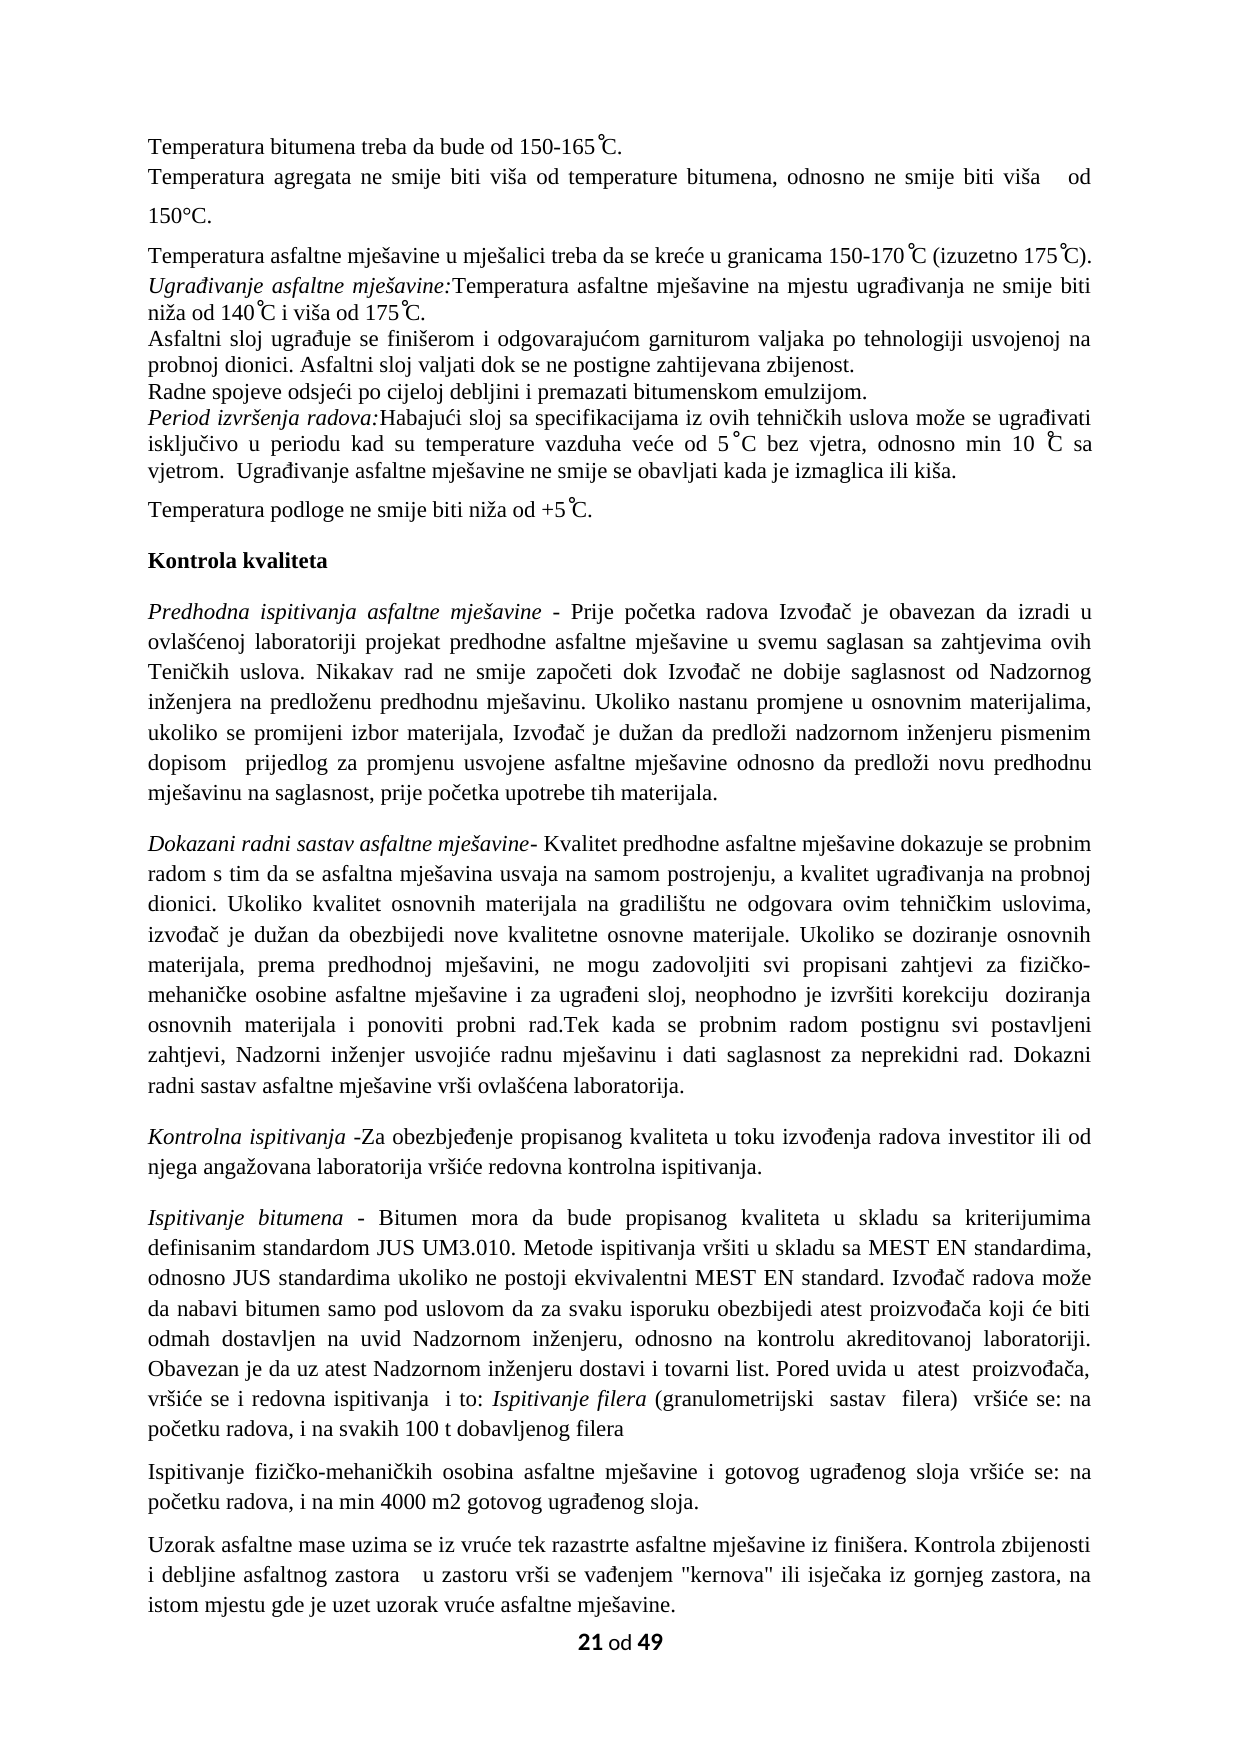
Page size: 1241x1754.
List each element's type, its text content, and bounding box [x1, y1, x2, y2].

text Ugrađivanje asfaltne mješavine:Temperatura asfaltne mješavine na mjestu ugrađivanja ne smije biti niža od 140ْ C i viša od 175ْ C. [148, 272, 1093, 325]
text Period izvršenja radova:Habajući sloj sa specifikacijama iz ovih tehničkih uslova može se ugrađivati isključivo u periodu kad su temperature vazduha veće od 5ْ C bez vjetra, odnosno min 10 ْC sa vjetrom. Ugrađivanje asfaltne mješavine ne smije se obavljati kada je izmaglica ili kiša. [148, 404, 1093, 483]
text Ispitivanje fizičko-mehaničkih osobina asfaltne mješavine i gotovog ugrađenog sloja vršiće se: na početku radova, i na min 4000 m2 gotovog ugrađenog sloja. [148, 1458, 1093, 1515]
text Temperatura podloge ne smije biti niža od +5ْ C. [148, 496, 1093, 522]
text Asfaltni sloj ugrađuje se finišerom i odgovarajućom garniturom valjaka po tehnologiji usvojenoj na probnoj dionici. Asfaltni sloj valjati dok se ne postigne zahtijevana zbijenost. [148, 325, 1093, 378]
text Temperatura agregata ne smije biti viša od temperature bitumena, odnosno ne smije biti viša od 150°C. [148, 163, 1093, 229]
text Temperatura bitumena treba da bude od 150-165ْ C. [148, 133, 1093, 159]
text Uzorak asfaltne mase uzima se iz vruće tek razastrte asfaltne mješavine iz finišera. Kontrola zbijenosti i debljine asfaltnog zastora u zastoru vrši se vađenjem "kernova" ili isječaka iz gornjeg zastora, na istom mjestu gde je uzet uzorak vruće asfaltne mješavine. [148, 1531, 1093, 1618]
text Temperatura asfaltne mješavine u mješalici treba da se kreće u granicama 150-170ْ C (izuzetno 175ْ C). [148, 242, 1093, 268]
text Ispitivanje bitumena - Bitumen mora da bude propisanog kvaliteta u skladu sa kriterijumima definisanim standardom JUS UM3.010. Metode ispitivanja vršiti u skladu sa MEST EN standardima, odnosno JUS standardima ukoliko ne postoji ekvivalentni MEST EN standard. Izvođač radova može da nabavi bitumen samo pod uslovom da za svaku isporuku obezbijedi atest proizvođača koji će biti odmah dostavljen na uvid Nadzornom inženjeru, odnosno na kontrolu akreditovanoj laboratoriji. Obavezan je da uz atest Nadzornom inženjeru dostavi i tovarni list. Pored uvida u atest proizvođača, vršiće se i redovna ispitivanja i to: Ispitivanje filera (granulometrijski sastav filera) vršiće se: na početku radova, i na svakih 100 t dobavljenog filera [148, 1204, 1093, 1442]
text Kontrolna ispitivanja -Za obezbjeđenje propisanog kvaliteta u toku izvođenja radova investitor ili od njega angažovana laboratorija vršiće redovna kontrolna ispitivanja. [148, 1123, 1093, 1179]
text Radne spojeve odsjeći po cijeloj debljini i premazati bitumenskom emulzijom. [148, 378, 1093, 404]
text Kontrola kvaliteta [148, 547, 1093, 573]
text Dokazani radni sastav asfaltne mješavine- Kvalitet predhodne asfaltne mješavine dokazuje se probnim radom s tim da se asfaltna mješavina usvaja na samom postrojenju, a kvalitet ugrađivanja na probnoj dionici. Ukoliko kvalitet osnovnih materijala na gradilištu ne odgovara ovim tehničkim uslovima, izvođač je dužan da obezbijedi nove kvalitetne osnovne materijale. Ukoliko se doziranje osnovnih materijala, prema predhodnoj mješavini, ne mogu zadovoljiti svi propisani zahtjevi za fizičko-mehaničke osobine asfaltne mješavine i za ugrađeni sloj, neophodno je izvršiti korekciju doziranja osnovnih materijala i ponoviti probni rad.Tek kada se probnim radom postignu svi postavljeni zahtjevi, Nadzorni inženjer usvojiće radnu mješavinu i dati saglasnost za neprekidni rad. Dokazni radni sastav asfaltne mješavine vrši ovlašćena laboratorija. [148, 830, 1093, 1098]
text Predhodna ispitivanja asfaltne mješavine - Prije početka radova Izvođač je obavezan da izradi u ovlašćenoj laboratoriji projekat predhodne asfaltne mješavine u svemu saglasan sa zahtjevima ovih Teničkih uslova. Nikakav rad ne smije započeti dok Izvođač ne dobije saglasnost od Nadzornog inženjera na predloženu predhodnu mješavinu. Ukoliko nastanu promjene u osnovnim materijalima, ukoliko se promijeni izbor materijala, Izvođač je dužan da predloži nadzornom inženjeru pismenim dopisom prijedlog za promjenu usvojene asfaltne mješavine odnosno da predloži novu predhodnu mješavinu na saglasnost, prije početka upotrebe tih materijala. [148, 598, 1093, 805]
